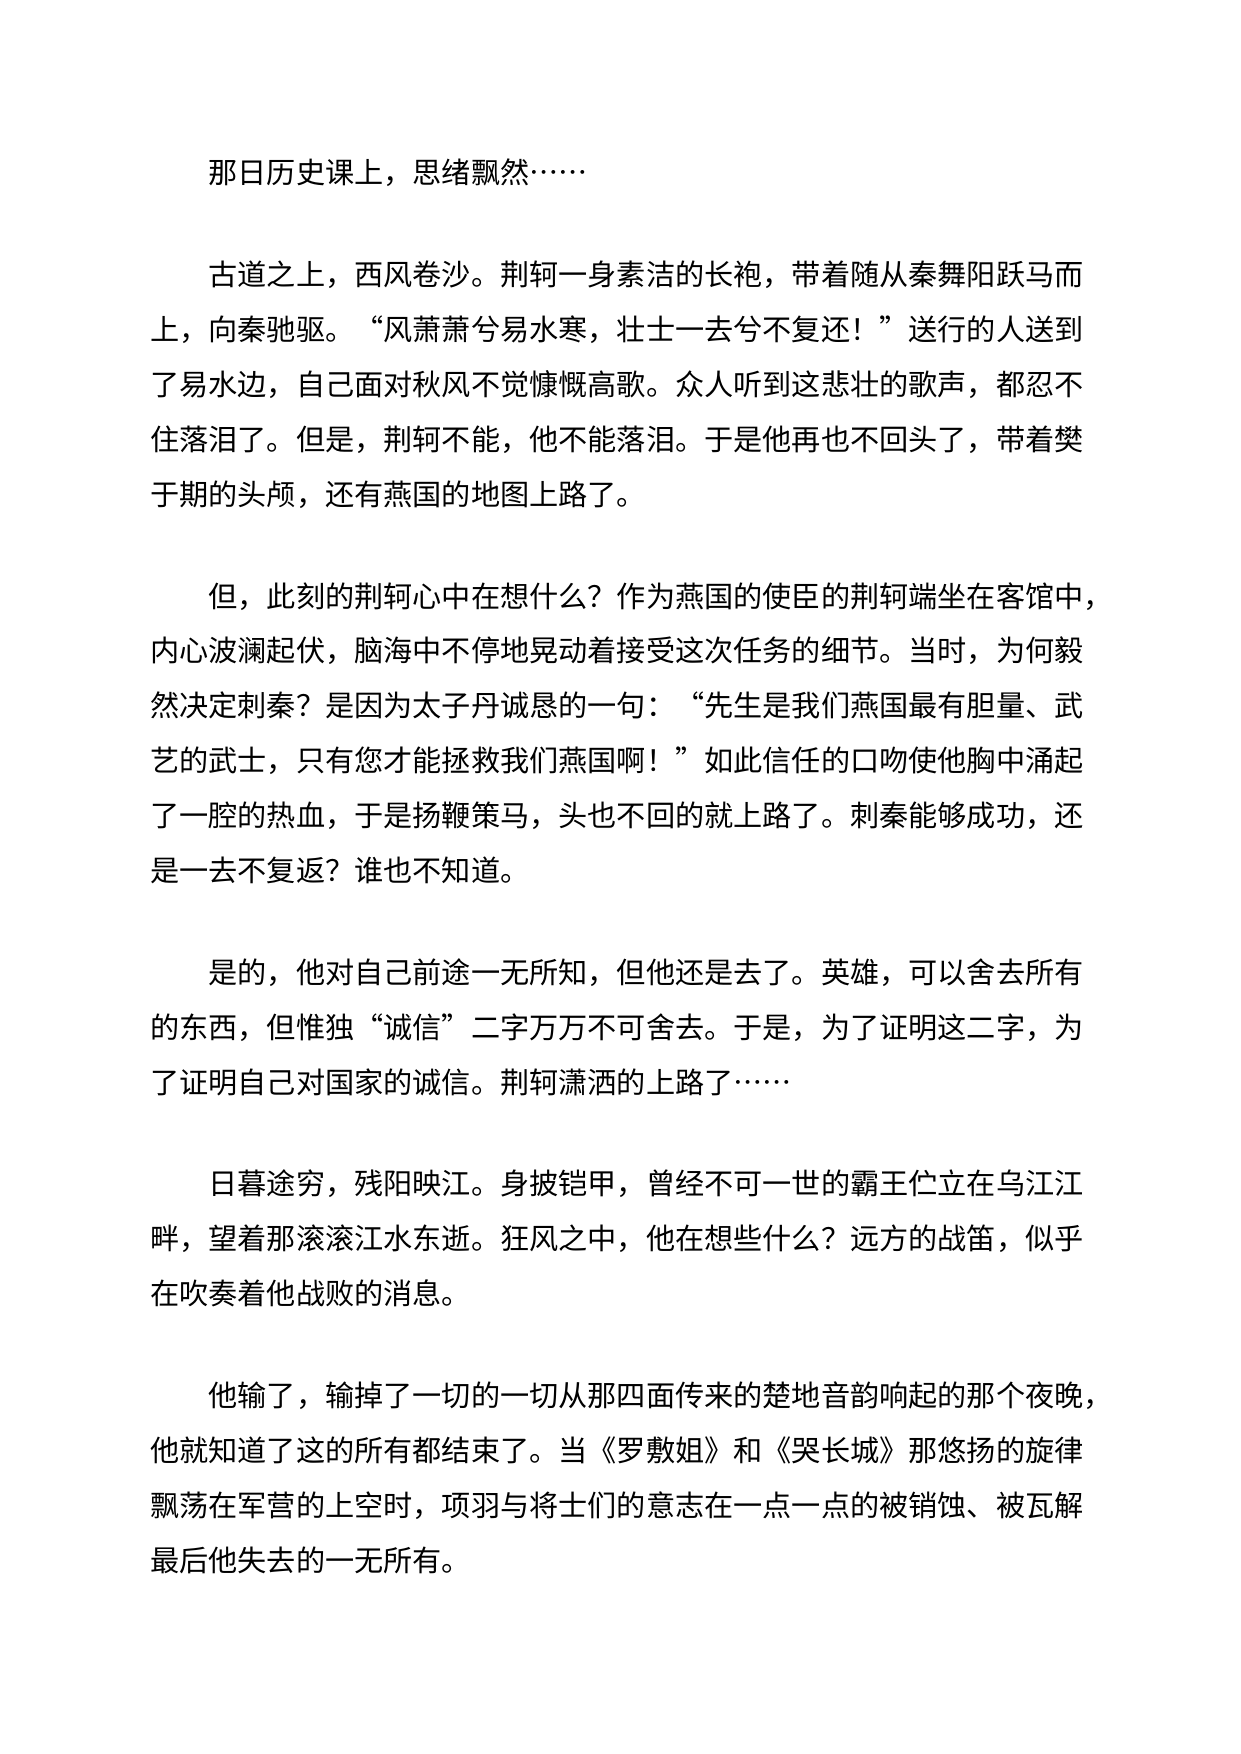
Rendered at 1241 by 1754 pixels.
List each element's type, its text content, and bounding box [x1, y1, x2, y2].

text 是的，他对自己前途一无所知，但他还是去了。英雄，可以舍去所有的东西，但惟独“诚信”二字万万不可舍去。于是，为了证明这二字，为了证明自己对国家的诚信。荆轲潇洒的上路了…… [150, 949, 1090, 1101]
text 他输了，输掉了一切的一切从那四面传来的楚地音韵响起的那个夜晚，他就知道了这的所有都结束了。当《罗敷姐》和《哭长城》那悠扬的旋律飘荡在军营的上空时，项羽与将士们的意志在一点一点的被销蚀、被瓦解最后他失去的一无所有。 [150, 1372, 1090, 1579]
text 日暮途穷，残阳映江。身披铠甲，曾经不可一世的霸王伫立在乌江江畔，望着那滚滚江水东逝。狂风之中，他在想些什么？远方的战笛，似乎在吹奏着他战败的消息。 [150, 1161, 1090, 1313]
text 古道之上，西风卷沙。荆轲一身素洁的长袍，带着随从秦舞阳跃马而上，向秦驰驱。“风萧萧兮易水寒，壮士一去兮不复还！”送行的人送到了易水边，自己面对秋风不觉慷慨高歌。众人听到这悲壮的歌声，都忍不住落泪了。但是，荆轲不能，他不能落泪。于是他再也不回头了，带着樊于期的头颅，还有燕国的地图上路了。 [150, 252, 1090, 514]
text 但，此刻的荆轲心中在想什么？作为燕国的使臣的荆轲端坐在客馆中，内心波澜起伏，脑海中不停地晃动着接受这次任务的细节。当时，为何毅然决定刺秦？是因为太子丹诚恳的一句：“先生是我们燕国最有胆量、武艺的武士，只有您才能拯救我们燕国啊！”如此信任的口吻使他胸中涌起了一腔的热血，于是扬鞭策马，头也不回的就上路了。刺秦能够成功，还是一去不复返？谁也不知道。 [150, 573, 1090, 890]
text 那日历史课上，思绪飘然…… [150, 150, 1090, 192]
